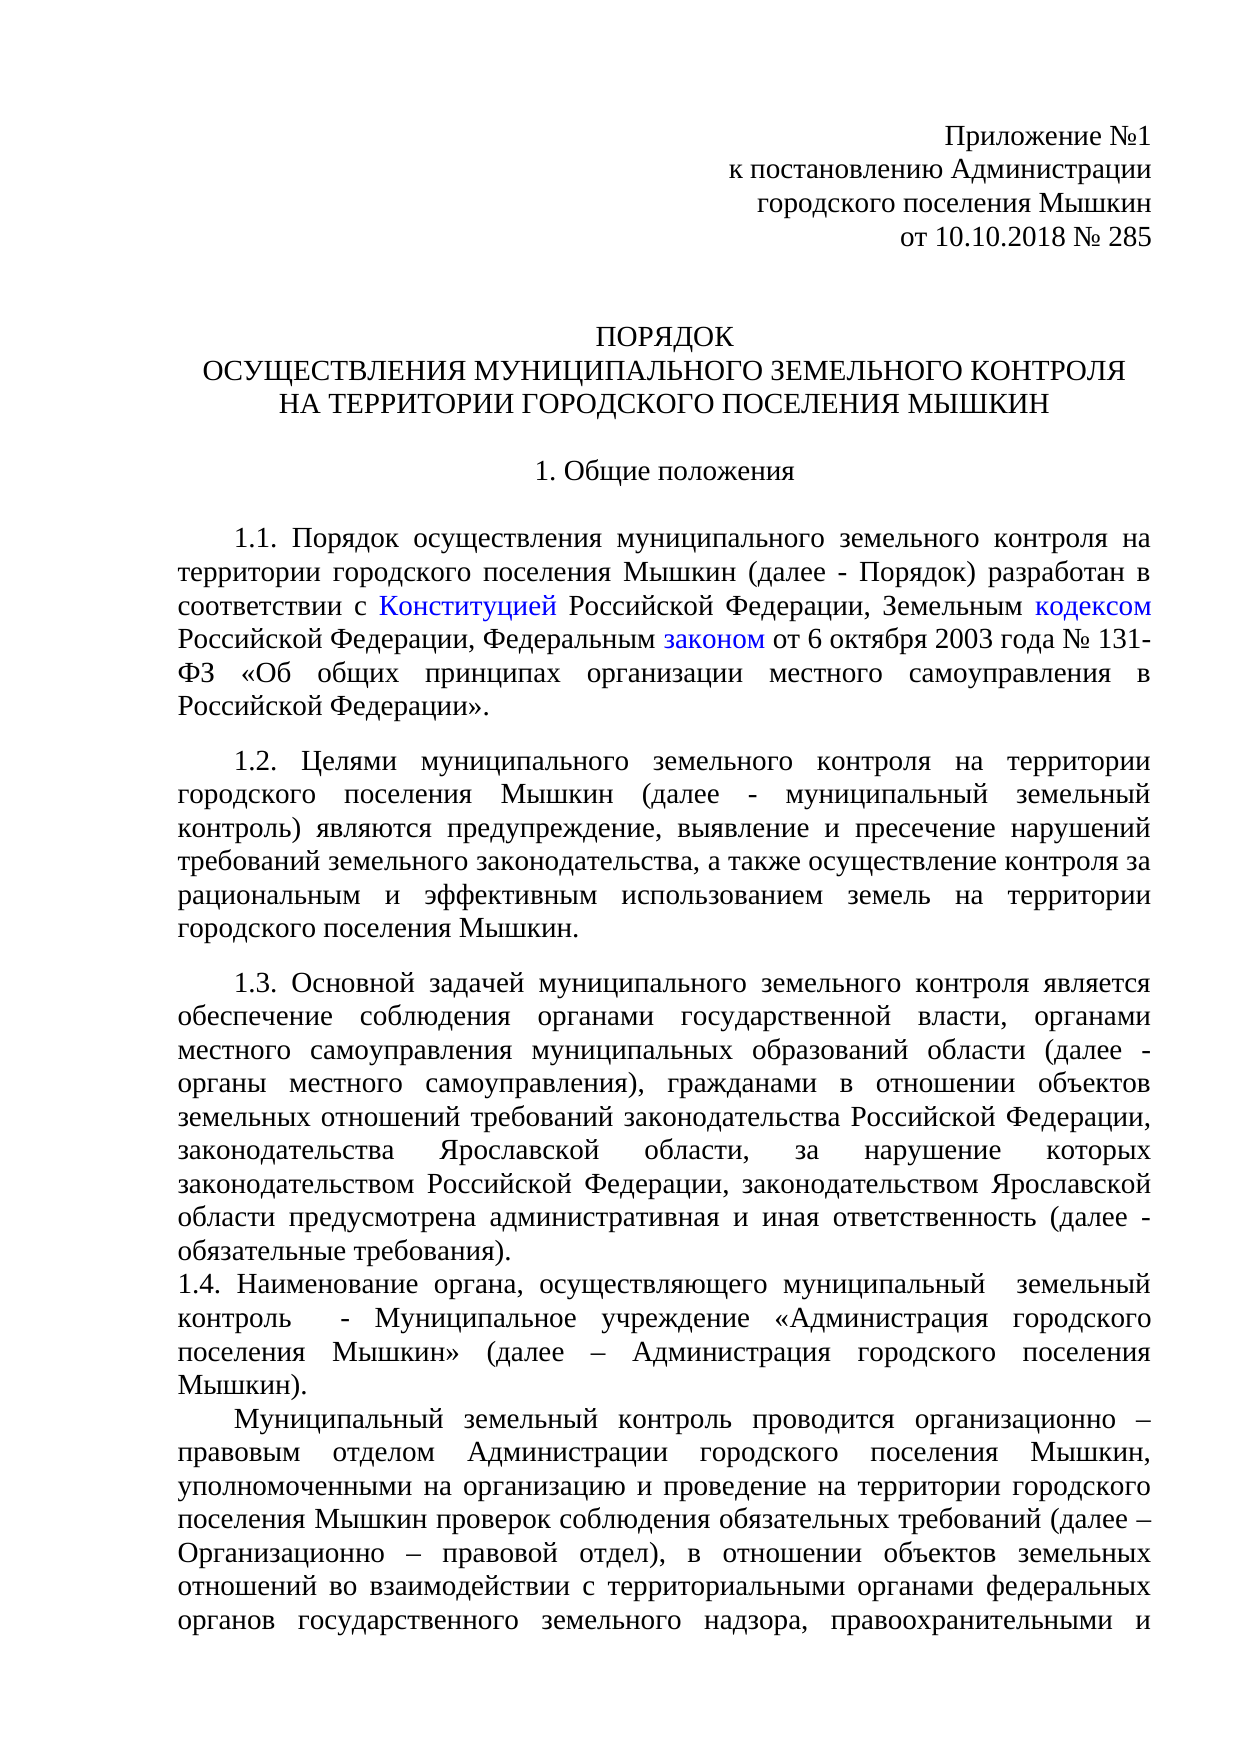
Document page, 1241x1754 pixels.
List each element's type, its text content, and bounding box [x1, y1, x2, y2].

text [177, 1401, 1152, 1636]
text от 10.10.2018 № 285 [177, 219, 1152, 252]
text НА ТЕРРИТОРИИ ГОРОДСКОГО ПОСЕЛЕНИЯ МЫШКИН [177, 386, 1152, 420]
text 1.4. Наименование органа, осуществляющего муниципальный земельный контроль - Муниципальное учреждение «Администрация городского поселения Мышкин» (далее – Администрация городского поселения Мышкин). [177, 1267, 1152, 1401]
text к постановлению Администрации [177, 152, 1152, 185]
text 1.1. Порядок осуществления муниципального земельного контроля на территории городского поселения Мышкин (далее - Порядок) разработан в соответствии с Конституцией Российской Федерации, Земельным кодексом Российской Федерации, Федеральным законом от 6 октября 2003 года № 131-ФЗ «Об общих принципах организации местного самоуправления в Российской Федерации». [177, 521, 1152, 722]
text 1.3. Основной задачей муниципального земельного контроля является обеспечение соблюдения органами государственной власти, органами местного самоуправления муниципальных образований области (далее - органы местного самоуправления), гражданами в отношении объектов земельных отношений требований законодательства Российской Федерации, законодательства Ярославской области, за нарушение которых законодательством Российской Федерации, законодательством Ярославской области предусмотрена административная и иная ответственность (далее - обязательные требования). [177, 965, 1152, 1267]
text 1.2. Целями муниципального земельного контроля на территории городского поселения Мышкин (далее - муниципальный земельный контроль) являются предупреждение, выявление и пресечение нарушений требований земельного законодательства, а также осуществление контроля за рациональным и эффективным использованием земель на территории городского поселения Мышкин. [177, 743, 1152, 944]
text ОСУЩЕСТВЛЕНИЯ МУНИЦИПАЛЬНОГО ЗЕМЕЛЬНОГО КОНТРОЛЯ [177, 353, 1152, 386]
text ПОРЯДОК [177, 319, 1152, 353]
text городского поселения Мышкин [177, 185, 1152, 219]
text 1. Общие положения [177, 453, 1152, 487]
text Приложение №1 [177, 118, 1152, 152]
